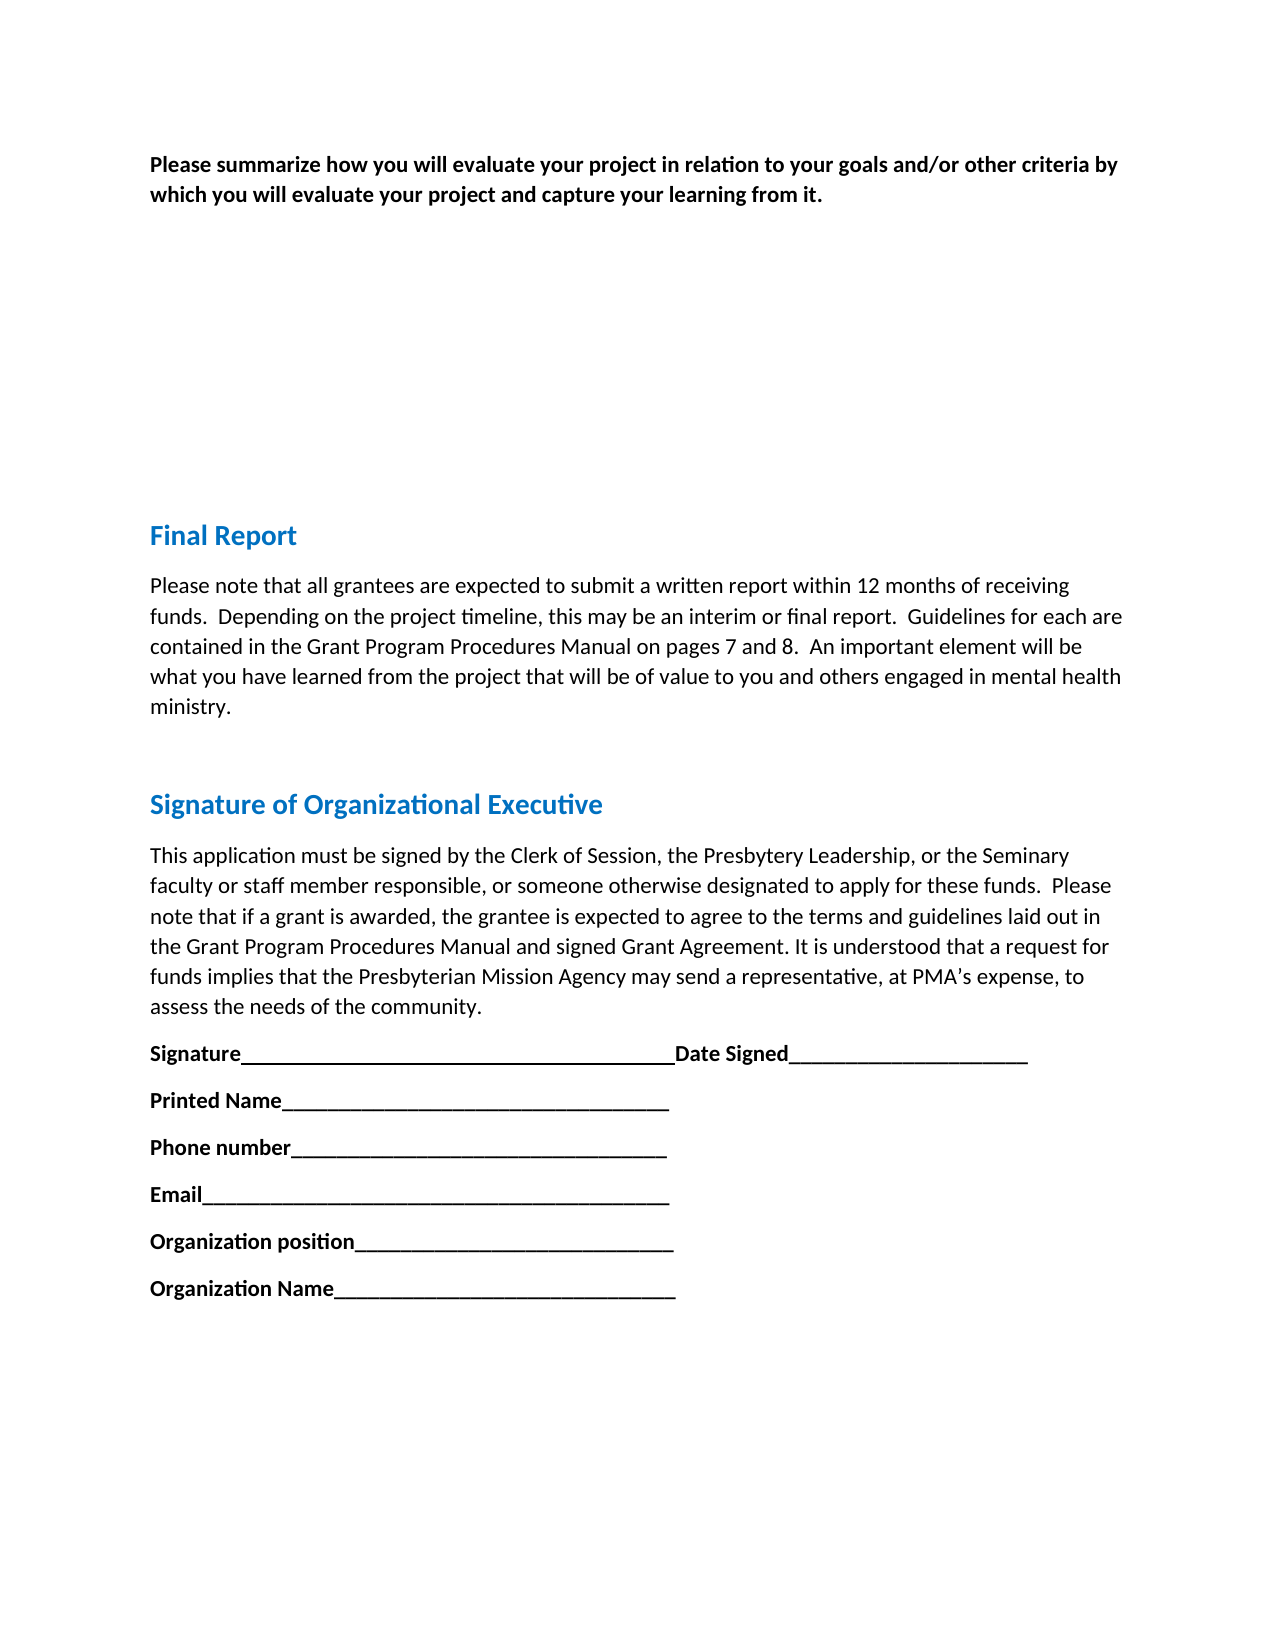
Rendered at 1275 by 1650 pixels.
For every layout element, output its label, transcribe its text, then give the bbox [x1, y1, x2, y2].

text Organization position____________________________ [150, 1227, 1125, 1255]
text Final Report [150, 517, 1125, 552]
text Phone number_________________________________ [150, 1133, 1125, 1161]
text Please note that all grantees are expected to submit a written report within 12 months of receiving funds. Depending on the project timeline, this may be an interim or final report. Guidelines for each are contained in the Grant Program Procedures Manual on pages 7 and 8. An important element will be what you have learned from the project that will be of value to you and others engaged in mental health ministry. [150, 572, 1125, 721]
text Organization Name______________________________ [150, 1274, 1125, 1302]
text Email_________________________________________ [150, 1180, 1125, 1208]
text Printed Name__________________________________ [150, 1086, 1125, 1114]
text This application must be signed by the Clerk of Session, the Presbytery Leadership, or the Seminary faculty or staff member responsible, or someone otherwise designated to apply for these funds. Please note that if a grant is awarded, the grantee is expected to agree to the terms and guidelines laid out in the Grant Program Procedures Manual and signed Grant Agreement. It is understood that a request for funds implies that the Presbyterian Mission Agency may send a representative, at PMA’s expense, to assess the needs of the community. [150, 841, 1125, 1020]
text Signature Date Signed_____________________ [150, 1039, 1125, 1067]
text Please summarize how you will evaluate your project in relation to your goals and/or other criteria by which you will evaluate your project and capture your learning from it. [150, 150, 1125, 208]
text Signature of Organizational Executive [150, 786, 1125, 822]
